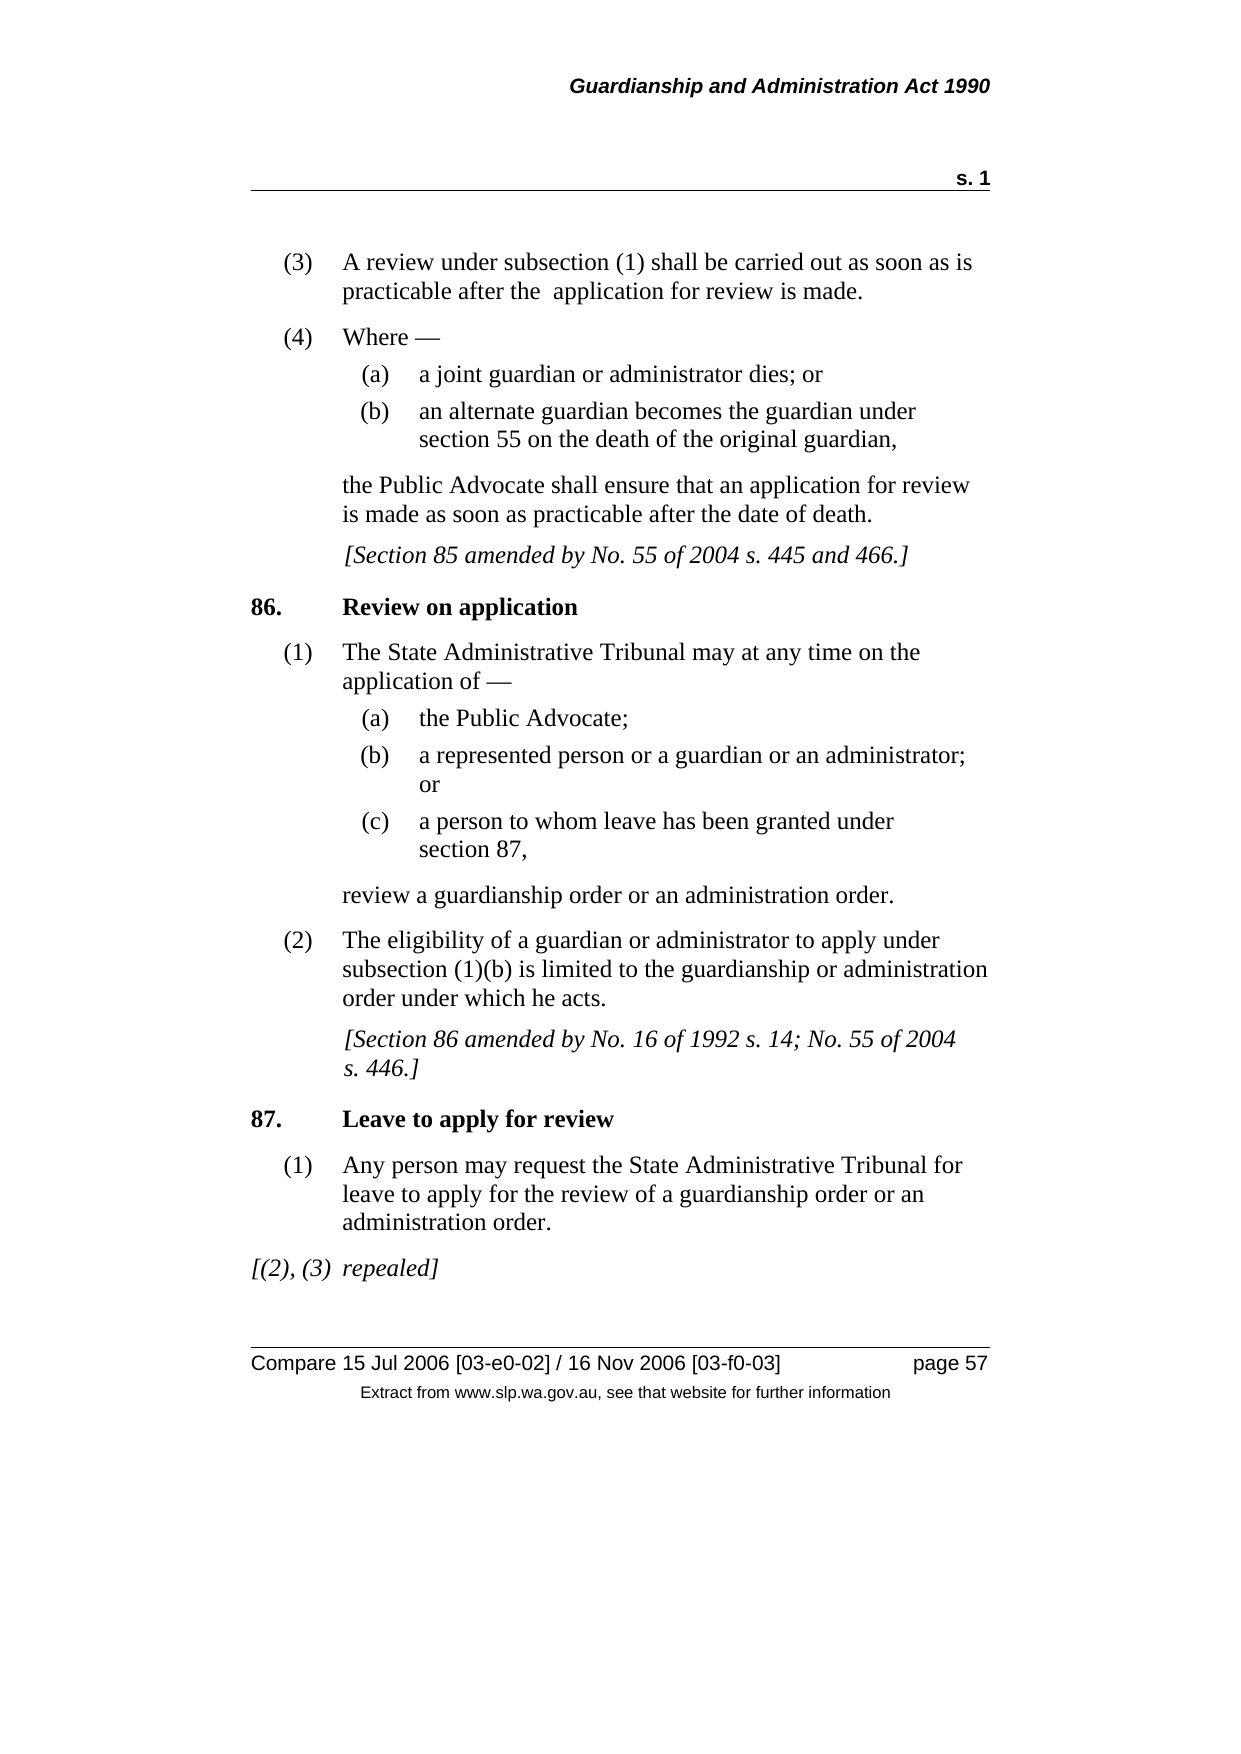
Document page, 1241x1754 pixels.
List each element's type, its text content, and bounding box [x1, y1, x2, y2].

subtitle 87. Leave to apply for review [251, 1104, 990, 1133]
text (1) Any person may request the State Administrative Tribunal for leave to apply for the review of a guardianship order or an administration order. [251, 1150, 990, 1236]
text the Public Advocate shall ensure that an application for review is made as soon as practicable after the date of death. [251, 470, 990, 527]
text (b) an alternate guardian becomes the guardian under section 55 on the death of the original guardian, [251, 396, 990, 453]
text review a guardianship order or an administration order. [251, 880, 990, 909]
text [(2), (3) repealed] [251, 1253, 990, 1282]
subtitle 86. Review on application [251, 592, 990, 620]
text (1) The State Administrative Tribunal may at any time on the application of — [251, 637, 990, 694]
text (b) a represented person or a guardian or an administrator; or [251, 740, 990, 797]
text (4) Where — [251, 322, 990, 350]
text (a) the Public Advocate; [251, 703, 990, 732]
text (a) a joint guardian or administrator dies; or [251, 359, 990, 387]
text [Section 86 amended by No. 16 of 1992 s. 14; No. 55 of 2004 s. 446.] [251, 1024, 990, 1082]
text (3) A review under subsection (1) shall be carried out as soon as is practicable after the application for review is made. [251, 247, 990, 305]
text (2) The eligibility of a guardian or administrator to apply under subsection (1)(b) is limited to the guardianship or administration order under which he acts. [251, 925, 990, 1012]
text [Section 85 amended by No. 55 of 2004 s. 445 and 466.] [251, 540, 990, 569]
text (c) a person to whom leave has been granted under section 87, [251, 806, 990, 863]
